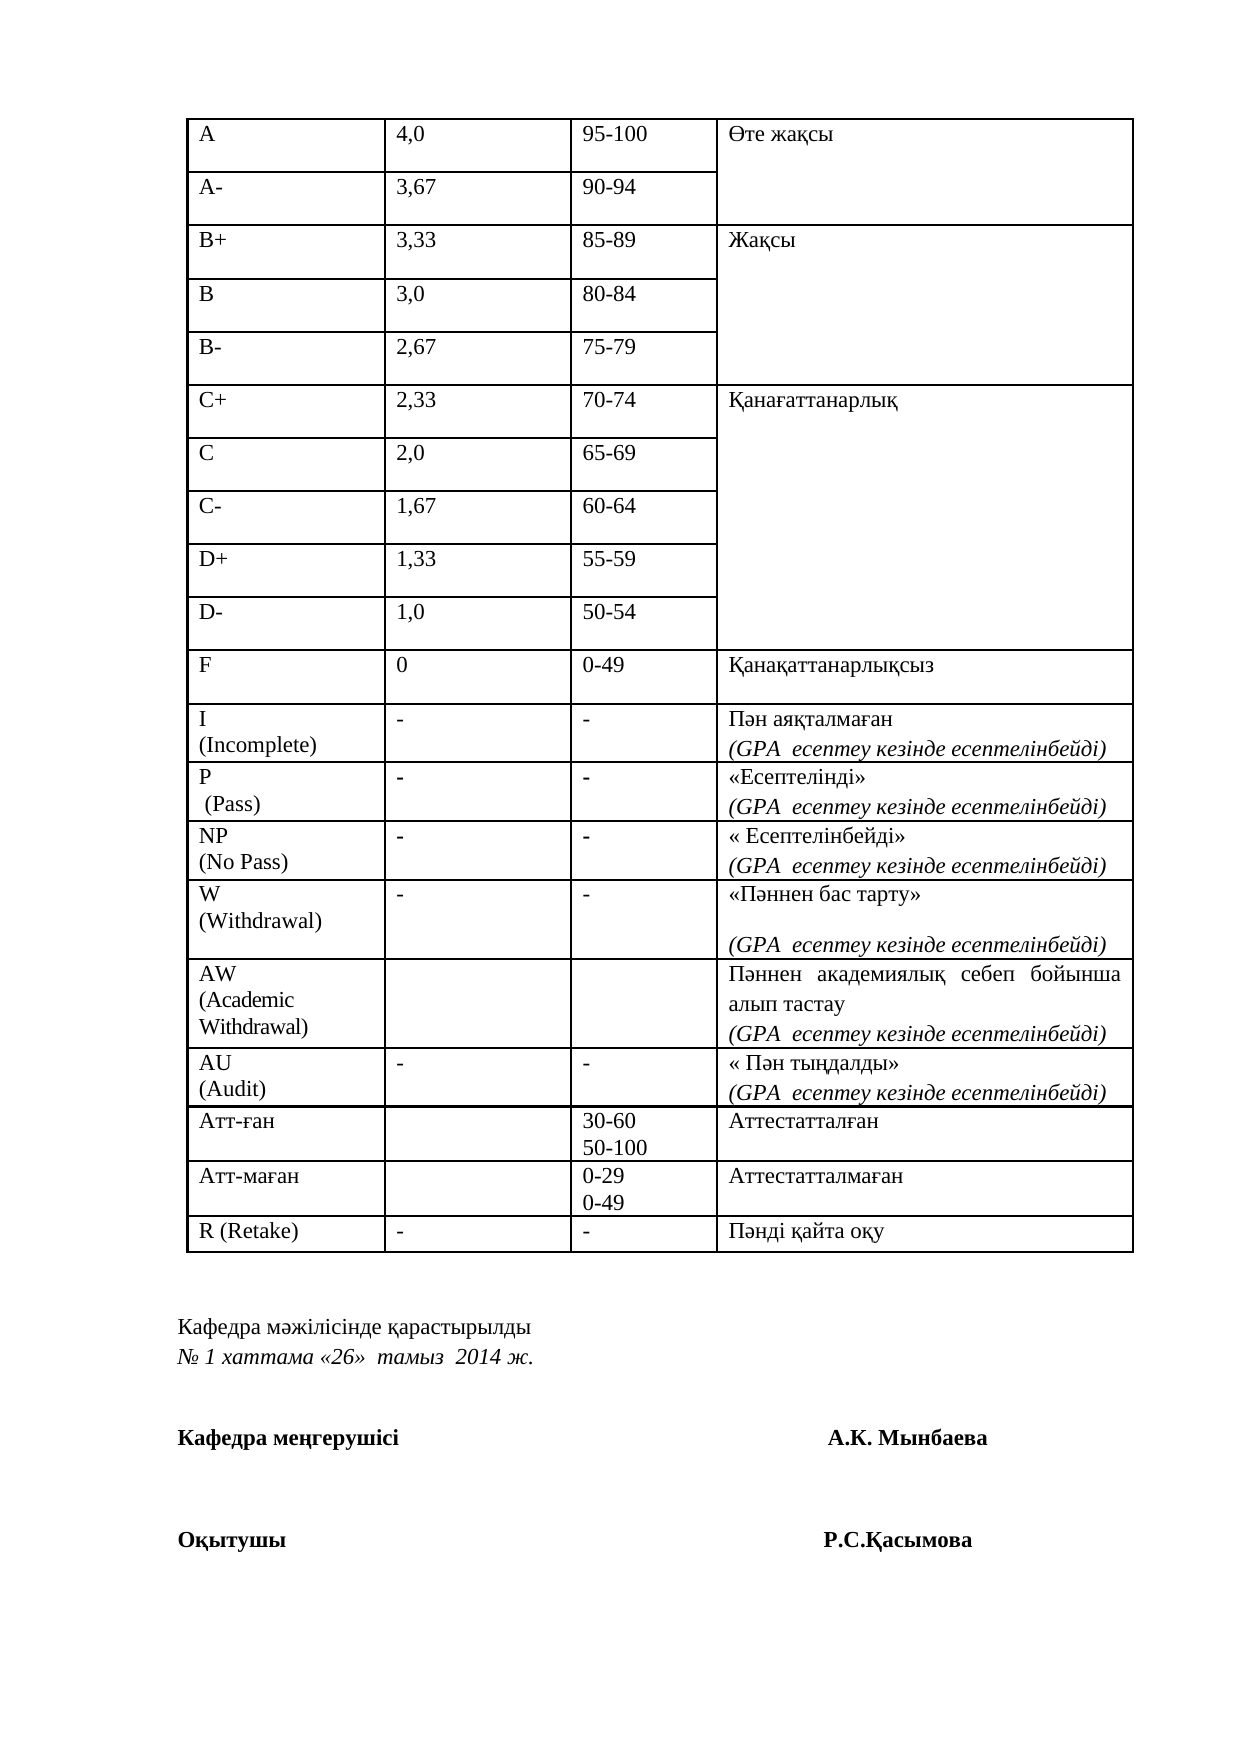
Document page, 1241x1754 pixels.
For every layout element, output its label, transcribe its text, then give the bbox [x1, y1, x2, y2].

table_cell Қанағаттанарлық [718, 386, 1132, 649]
table_cell А- [189, 173, 384, 224]
table_cell 3,0 [386, 280, 570, 331]
table_cell [386, 960, 570, 1047]
table_cell 1,67 [386, 492, 570, 543]
table_cell С+ [189, 386, 384, 437]
table_cell 4,0 [386, 120, 570, 171]
table_cell В [189, 280, 384, 331]
table_cell Өте жақсы [718, 120, 1132, 224]
table_cell [386, 1108, 570, 1160]
table_cell 1,33 [386, 545, 570, 596]
text Кафедра мәжілісінде қарастырылды [177, 1313, 1152, 1339]
table_cell AU (Audit) [189, 1049, 384, 1105]
table_cell - [572, 763, 716, 820]
table_cell 2,33 [386, 386, 570, 437]
table_cell «Есептелінді» (GPA есептеу кезінде есептелінбейді) [718, 763, 1132, 820]
table_cell В- [189, 333, 384, 384]
table_cell 55-59 [572, 545, 716, 596]
table_cell 0-49 [572, 651, 716, 702]
table_cell D+ [189, 545, 384, 596]
table_cell W (Withdrawal) [189, 881, 384, 958]
table_cell 50-54 [572, 598, 716, 649]
table_cell - [386, 822, 570, 878]
text Оқытушы Р.С.Қасымова [177, 1526, 1152, 1553]
table_cell 1,0 [386, 598, 570, 649]
table_cell - [386, 1049, 570, 1105]
table_cell R (Retake) [189, 1217, 384, 1251]
table_cell - [572, 1049, 716, 1105]
table_cell 65-69 [572, 439, 716, 490]
table_cell Пәннен академиялық себеп бойынша алып тастау (GPA есептеу кезінде есептелінбейді) [718, 960, 1132, 1047]
table_cell «Пәннен бас тарту» (GPA есептеу кезінде есептелінбейді) [718, 881, 1132, 958]
table_cell С- [189, 492, 384, 543]
table_cell 2,67 [386, 333, 570, 384]
table_cell - [572, 1217, 716, 1251]
table_cell NP (No Рass) [189, 822, 384, 878]
table_cell - [386, 763, 570, 820]
table_cell 75-79 [572, 333, 716, 384]
table_cell 95-100 [572, 120, 716, 171]
table_cell 0-29 0-49 [572, 1162, 716, 1215]
table_cell 30-60 50-100 [572, 1108, 716, 1160]
table_cell I (Incomplete) [189, 705, 384, 761]
text № 1 хаттама «26» тамыз 2014 ж. [177, 1343, 1152, 1369]
table_cell 70-74 [572, 386, 716, 437]
table_cell Атт-ған [189, 1108, 384, 1160]
table_cell P (Pass) [189, 763, 384, 820]
table_cell - [386, 705, 570, 761]
table_cell С [189, 439, 384, 490]
table_cell Атт-маған [189, 1162, 384, 1215]
table_cell А [189, 120, 384, 171]
table_cell [572, 960, 716, 1047]
table_cell 80-84 [572, 280, 716, 331]
table_cell - [572, 822, 716, 878]
table_cell Пән аяқталмаған (GPA есептеу кезінде есептелінбейді) [718, 705, 1132, 761]
table_cell 3,67 [386, 173, 570, 224]
table_cell Жақсы [718, 226, 1132, 384]
text Кафедра меңгерушісі А.К. Мынбаева [177, 1424, 1152, 1451]
table_cell 3,33 [386, 226, 570, 277]
table_cell - [386, 881, 570, 958]
table_cell 60-64 [572, 492, 716, 543]
table_cell AW (Academic Withdrawal) [189, 960, 384, 1047]
table_cell [386, 1162, 570, 1215]
table_cell - [572, 881, 716, 958]
table_cell В+ [189, 226, 384, 277]
table_cell « Пән тыңдалды» (GPA есептеу кезінде есептелінбейді) [718, 1049, 1132, 1105]
table_cell 90-94 [572, 173, 716, 224]
table_cell Пәнді қайта оқу [718, 1217, 1132, 1251]
table_cell 2,0 [386, 439, 570, 490]
table_cell 85-89 [572, 226, 716, 277]
table_cell D- [189, 598, 384, 649]
table_cell « Есептелінбейді» (GPA есептеу кезінде есептелінбейді) [718, 822, 1132, 878]
table_cell F [189, 651, 384, 702]
table_cell Қанақаттанарлықсыз [718, 651, 1132, 702]
table_cell Аттестатталған [718, 1108, 1132, 1160]
table_cell Аттестатталмаған [718, 1162, 1132, 1215]
table_cell 0 [386, 651, 570, 702]
table_cell - [572, 705, 716, 761]
table_cell - [386, 1217, 570, 1251]
